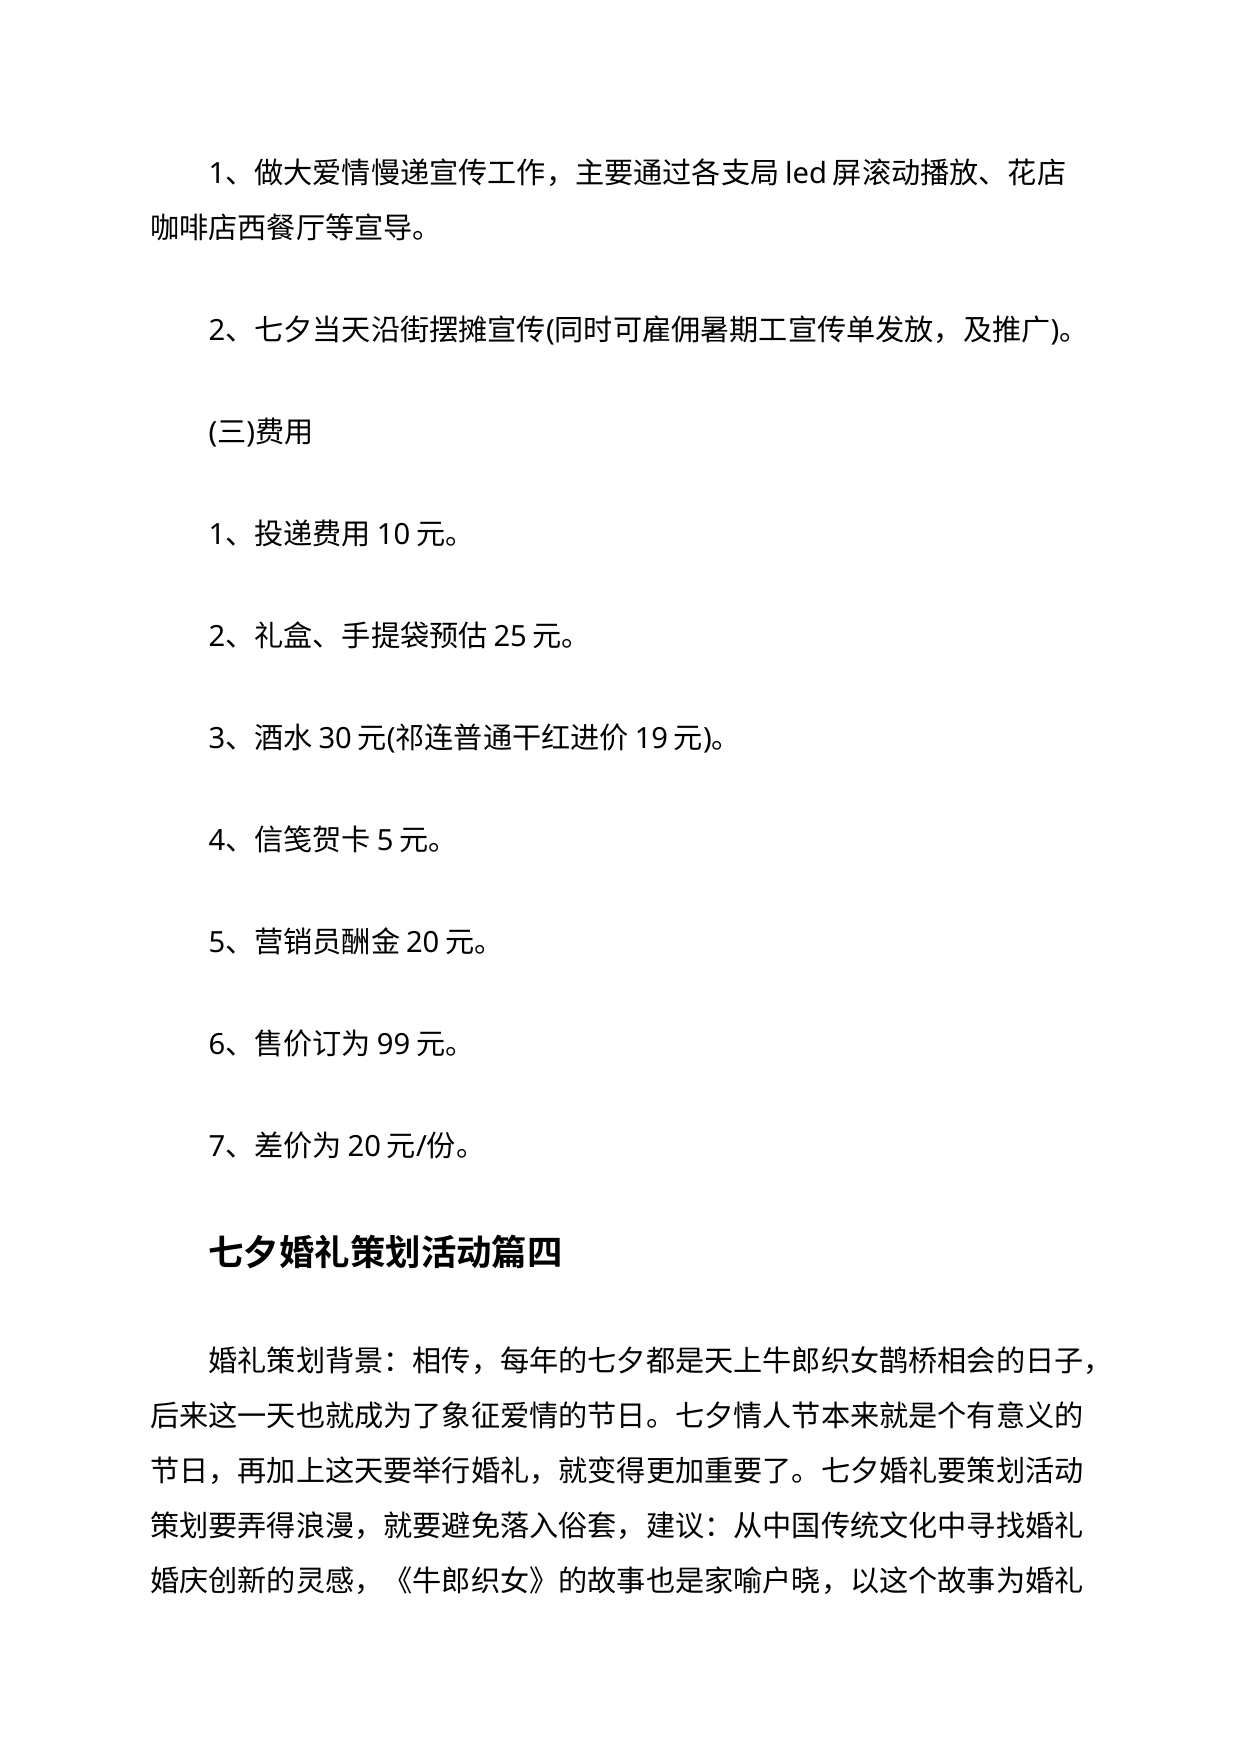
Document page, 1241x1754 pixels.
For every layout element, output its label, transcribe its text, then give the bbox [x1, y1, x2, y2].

text 3、酒水30元(祁连普通干红进价19元)。 [150, 715, 1090, 757]
text 1、投递费用10元。 [150, 511, 1090, 553]
text 5、营销员酬金20元。 [150, 919, 1090, 961]
text (三)费用 [150, 409, 1090, 451]
text 1、做大爱情慢递宣传工作，主要通过各支局led屏滚动播放、花店咖啡店西餐厅等宣导。 [150, 150, 1090, 247]
text 2、礼盒、手提袋预估25元。 [150, 613, 1090, 655]
text 4、信笺贺卡5元。 [150, 817, 1090, 859]
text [150, 1338, 1090, 1600]
text 7、差价为20元/份。 [150, 1123, 1090, 1165]
text 6、售价订为99元。 [150, 1021, 1090, 1063]
text 2、七夕当天沿街摆摊宣传(同时可雇佣暑期工宣传单发放，及推广)。 [150, 307, 1090, 349]
text 七夕婚礼策划活动篇四 [150, 1224, 1090, 1276]
